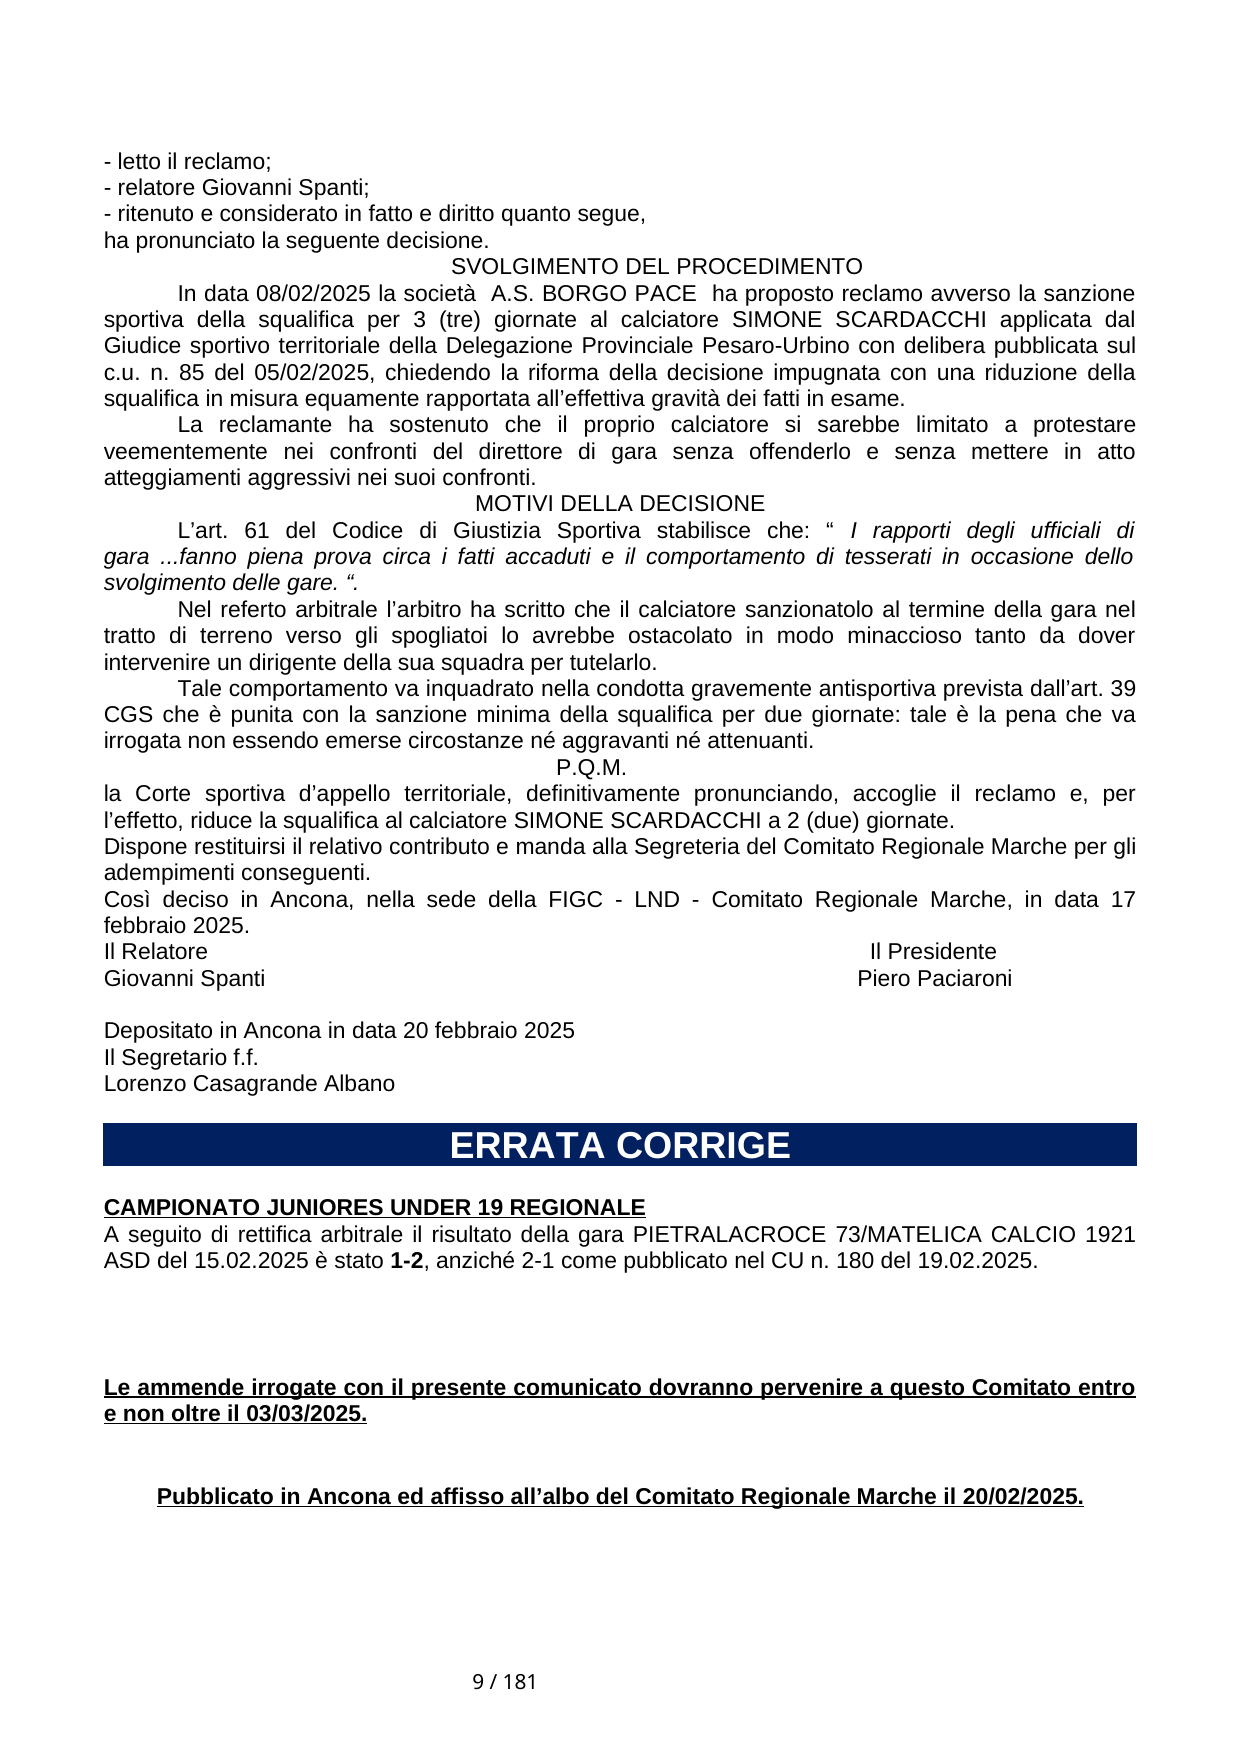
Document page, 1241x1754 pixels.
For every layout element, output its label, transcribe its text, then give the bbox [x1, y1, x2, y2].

text Pubblicato in Ancona ed affisso all’albo del Comitato Regionale Marche il 20/02/2025. [103, 1483, 1137, 1509]
text Tale comportamento va inquadrato nella condotta gravemente antisportiva prevista dall’art. 39 CGS che è punita con la sanzione minima della squalifica per due giornate: tale è la pena che va irrogata non essendo emerse circostanze né aggravanti né attenuanti. [103, 675, 1137, 754]
text L’art. 61 del Codice di Giustizia Sportiva stabilisce che: “ I rapporti degli ufficiali di gara ...fanno piena prova circa i fatti accaduti e il comportamento di tesserati in occasione dello svolgimento delle gare. “. [103, 517, 1137, 596]
text P.Q.M. [103, 754, 1137, 780]
text Così deciso in Ancona, nella sede della FIGC - LND - Comitato Regionale Marche, in data 17 febbraio 2025. [103, 886, 1137, 938]
text ERRATA CORRIGE [103, 1123, 1137, 1166]
text ha pronunciato la seguente decisione. [103, 227, 1137, 253]
text - relatore Giovanni Spanti; [103, 174, 1137, 200]
text CAMPIONATO JUNIORES UNDER 19 REGIONALE [103, 1194, 1137, 1221]
text Le ammende irrogate con il presente comunicato dovranno pervenire a questo Comitato entro e non oltre il 03/03/2025. [103, 1374, 1137, 1426]
title In data 08/02/2025 la società A.S. BORGO PACE ha proposto reclamo avverso la sanzione sportiva della squalifica per 3 (tre) giornate al calciatore SIMONE SCARDACCHI applicata dal Giudice sportivo territoriale della Delegazione Provinciale Pesaro-Urbino con delibera pubblicata sul c.u. n. 85 del 05/02/2025, chiedendo la riforma della decisione impugnata con una riduzione della squalifica in misura equamente rapportata all’effettiva gravità dei fatti in esame. [103, 279, 1137, 411]
text Dispone restituirsi il relativo contributo e manda alla Segreteria del Comitato Regionale Marche per gli adempimenti conseguenti. [103, 833, 1137, 886]
text Nel referto arbitrale l’arbitro ha scritto che il calciatore sanzionatolo al termine della gara nel tratto di terreno verso gli spogliatoi lo avrebbe ostacolato in modo minaccioso tanto da dover intervenire un dirigente della sua squadra per tutelarlo. [103, 596, 1137, 675]
text - ritenuto e considerato in fatto e diritto quanto segue, [103, 200, 1137, 227]
text Lorenzo Casagrande Albano [103, 1070, 1137, 1096]
text Giovanni Spanti Piero Paciaroni [103, 965, 1137, 991]
text Il Segretario f.f. [103, 1044, 1137, 1070]
title MOTIVI DELLA DECISIONE [103, 490, 1137, 517]
title La reclamante ha sostenuto che il proprio calciatore si sarebbe limitato a protestare veementemente nei confronti del direttore di gara senza offenderlo e senza mettere in atto atteggiamenti aggressivi nei suoi confronti. [103, 411, 1137, 490]
text Depositato in Ancona in data 20 febbraio 2025 [103, 1017, 1137, 1044]
text - letto il reclamo; [103, 148, 1137, 174]
text A seguito di rettifica arbitrale il risultato della gara PIETRALACROCE 73/MATELICA CALCIO 1921 ASD del 15.02.2025 è stato 1-2, anziché 2-1 come pubblicato nel CU n. 180 del 19.02.2025. [103, 1221, 1137, 1273]
text la Corte sportiva d’appello territoriale, definitivamente pronunciando, accoglie il reclamo e, per l’effetto, riduce la squalifica al calciatore SIMONE SCARDACCHI a 2 (due) giornate. [103, 780, 1137, 833]
text Il Relatore Il Presidente [103, 938, 1137, 965]
text SVOLGIMENTO DEL PROCEDIMENTO [103, 253, 1137, 279]
